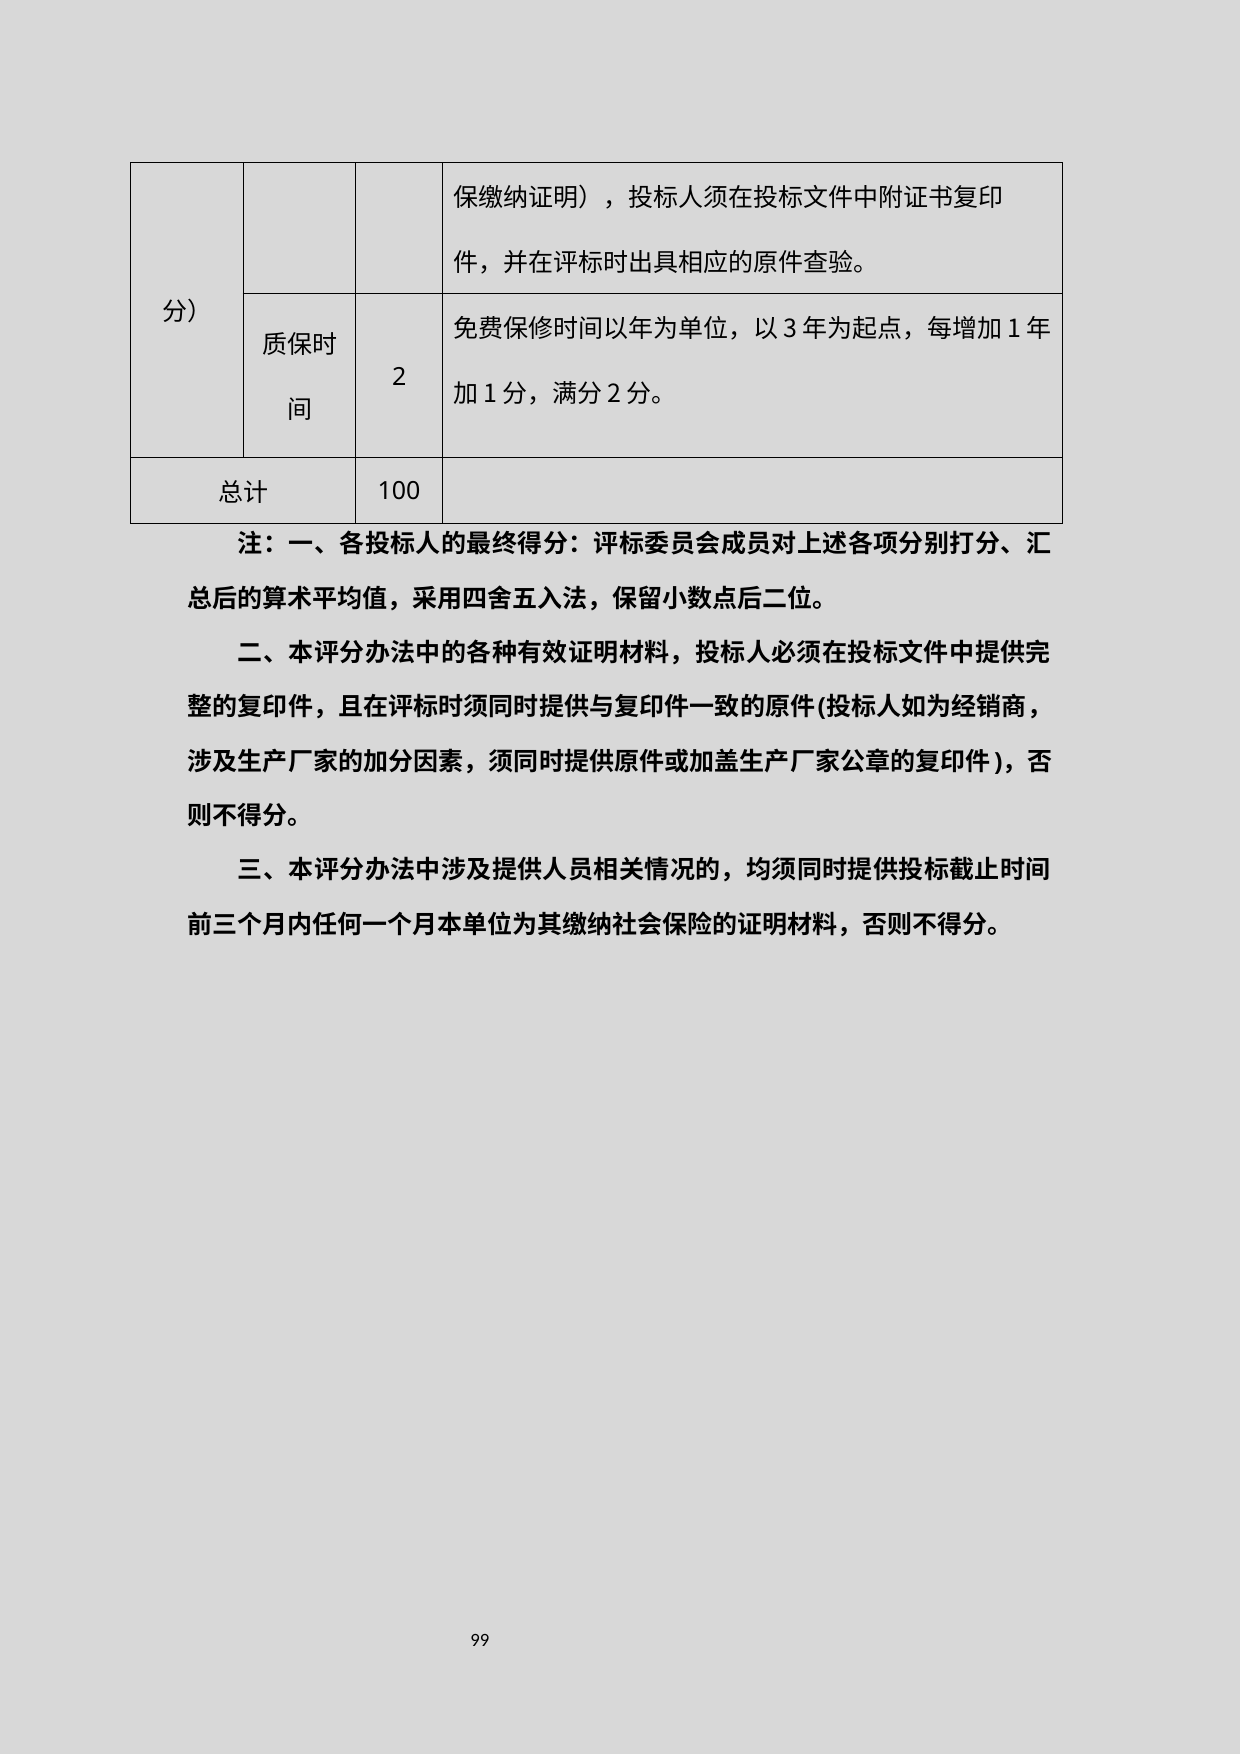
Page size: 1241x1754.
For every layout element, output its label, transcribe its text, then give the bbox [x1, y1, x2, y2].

text 三、本评分办法中涉及提供人员相关情况的，均须同时提供投标截止时间前三个月内任何一个月本单位为其缴纳社会保险的证明材料，否则不得分。 [187, 850, 1053, 941]
table_cell 质保时间 [244, 294, 355, 457]
table_cell 实施 [244, 163, 355, 293]
table_cell 总计 [131, 458, 355, 523]
text 注：一、各投标人的最终得分：评标委员会成员对上述各项分别打分、汇总后的算术平均值，采用四舍五入法，保留小数点后二位。 [187, 524, 1053, 614]
table_cell 免费保修时间以年为单位，以3年为起点，每增加1年加1分，满分2分。 [443, 294, 1062, 457]
table_cell 3 [356, 163, 442, 293]
table_cell [443, 458, 1062, 523]
table_cell 实施和服务 （5分） [131, 163, 243, 457]
text 二、本评分办法中的各种有效证明材料，投标人必须在投标文件中提供完整的复印件，且在评标时须同时提供与复印件一致的原件(投标人如为经销商，涉及生产厂家的加分因素，须同时提供原件或加盖生产厂家公章的复印件)，否则不得分。 [187, 632, 1053, 832]
table_cell 2 [356, 294, 442, 457]
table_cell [443, 163, 1062, 293]
table_cell 100 [356, 458, 442, 523]
